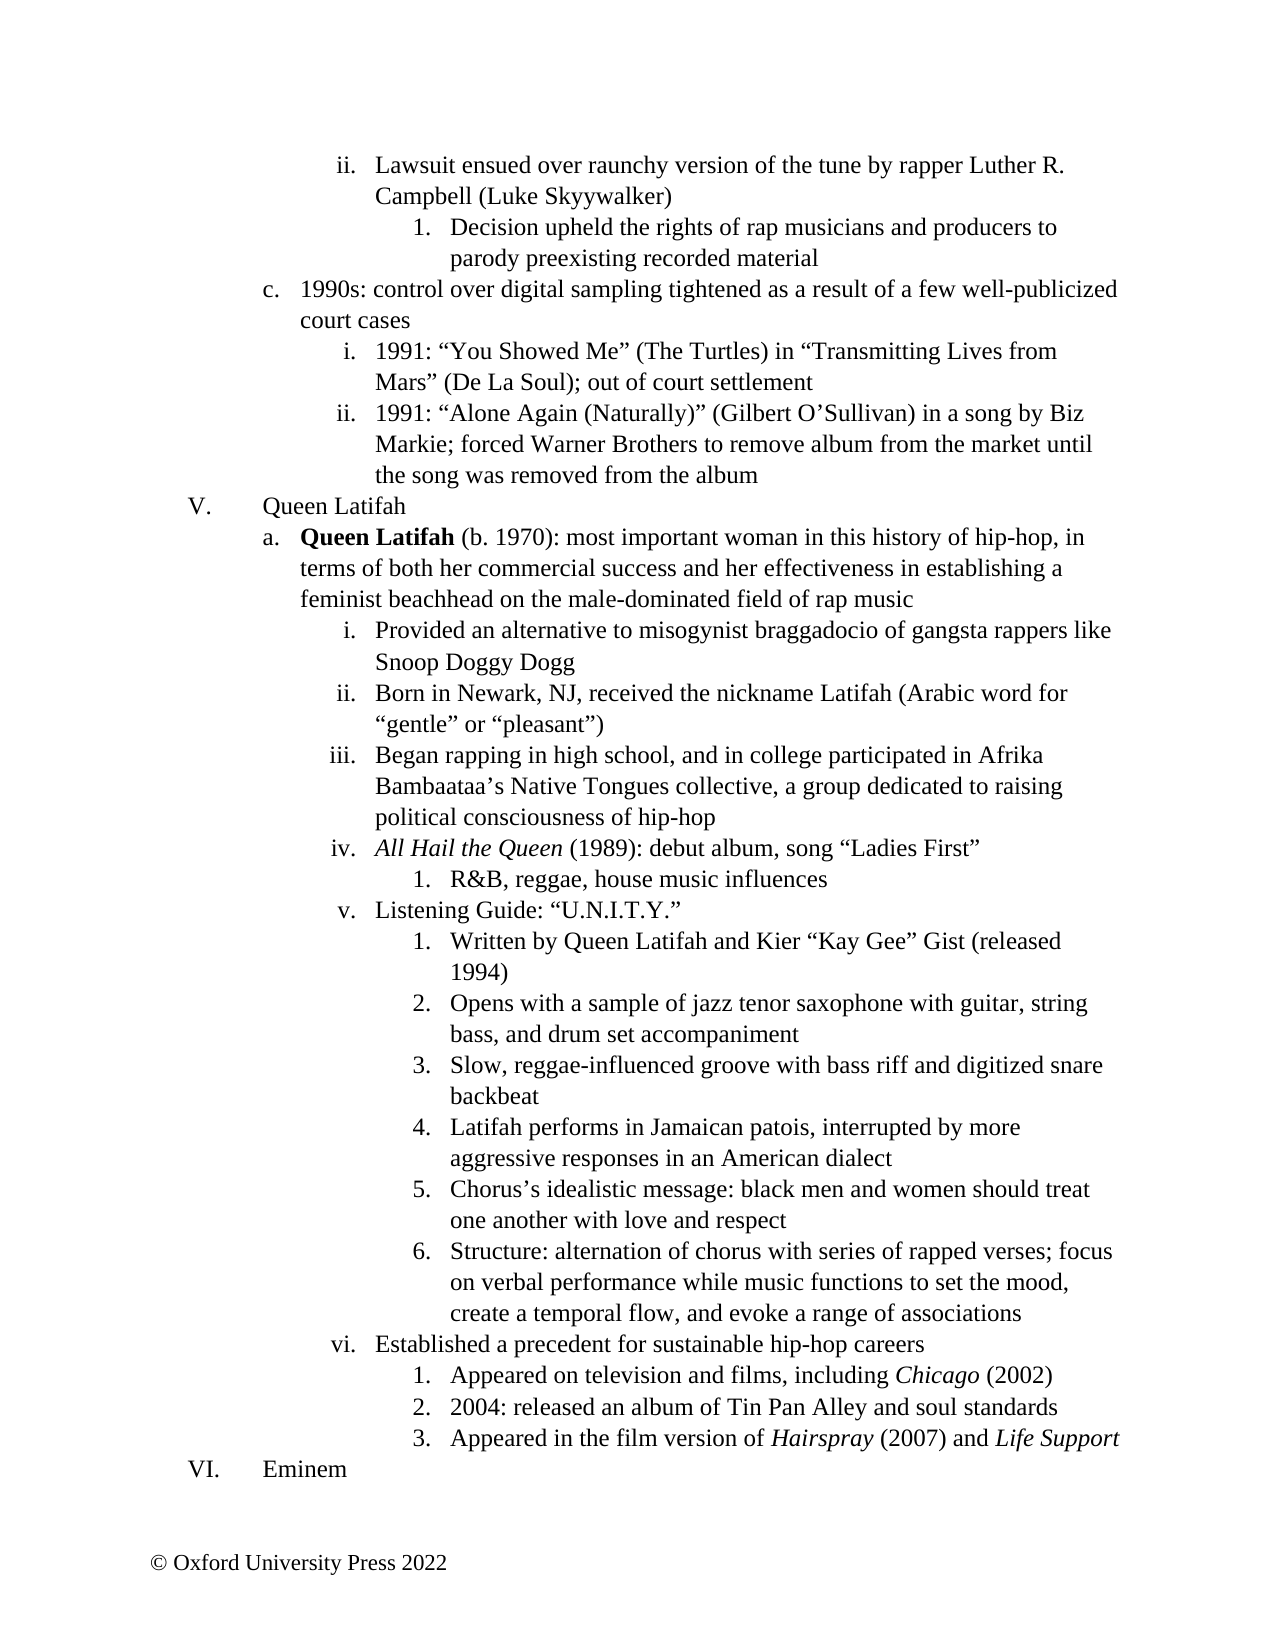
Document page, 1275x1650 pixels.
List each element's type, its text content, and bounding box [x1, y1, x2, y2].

list Eminem [187, 1454, 1125, 1483]
list Opens with a sample of jazz tenor saxophone with guitar, string bass, and drum set accompaniment [412, 988, 1125, 1048]
list Appeared in the film version of Hairspray (2007) and Life Support [412, 1423, 1125, 1451]
list Structure: alternation of chorus with series of rapped verses; focus on verbal performance while music functions to set the mood, create a temporal flow, and evoke a range of associations [412, 1236, 1125, 1327]
list Listening Guide: “U.N.I.T.Y.” [356, 895, 1125, 924]
list 2004: released an album of Tin Pan Alley and soul standards [412, 1392, 1125, 1420]
list All Hail the Queen (1989): debut album, song “Ladies First” [356, 833, 1125, 862]
list Written by Queen Latifah and Kier “Kay Gee” Gist (released 1994) [412, 926, 1125, 986]
list Queen Latifah (b. 1970): most important woman in this history of hip-hop, in terms of both her commercial success and her effectiveness in establishing a feminist beachhead on the male-dominated field of rap music [262, 522, 1125, 613]
list Queen Latifah [187, 491, 1125, 520]
list Established a precedent for sustainable hip-hop careers [356, 1329, 1125, 1358]
list Born in Newark, NJ, received the nickname Latifah (Arabic word for “gentle” or “pleasant”) [356, 678, 1125, 737]
list Chorus’s idealistic message: black men and women should treat one another with love and respect [412, 1174, 1125, 1234]
list Began rapping in high school, and in college participated in Afrika Bambaataa’s Native Tongues collective, a group dedicated to raising political consciousness of hip-hop [356, 740, 1125, 831]
list R&B, reggae, house music influences [412, 864, 1125, 893]
list Decision upheld the rights of rap musicians and producers to parody preexisting recorded material [412, 212, 1125, 272]
list Latifah performs in Jamaican patois, interrupted by more aggressive responses in an American dialect [412, 1112, 1125, 1172]
list 1990s: control over digital sampling tightened as a result of a few well-publicized court cases [262, 274, 1125, 334]
list Slow, reggae-influenced groove with bass riff and digitized snare backbeat [412, 1050, 1125, 1110]
list Lawsuit ensued over raunchy version of the tune by rapper Luther R. Campbell (Luke Skyywalker) [356, 150, 1125, 210]
list Provided an alternative to misogynist braggadocio of gangsta rappers like Snoop Doggy Dogg [356, 616, 1125, 675]
list Appeared on television and films, including Chicago (2002) [412, 1361, 1125, 1389]
list 1991: “You Showed Me” (The Turtles) in “Transmitting Lives from Mars” (De La Soul); out of court settlement [356, 336, 1125, 396]
list 1991: “Alone Again (Naturally)” (Gilbert O’Sullivan) in a song by Biz Markie; forced Warner Brothers to remove album from the market until the song was removed from the album [356, 398, 1125, 489]
